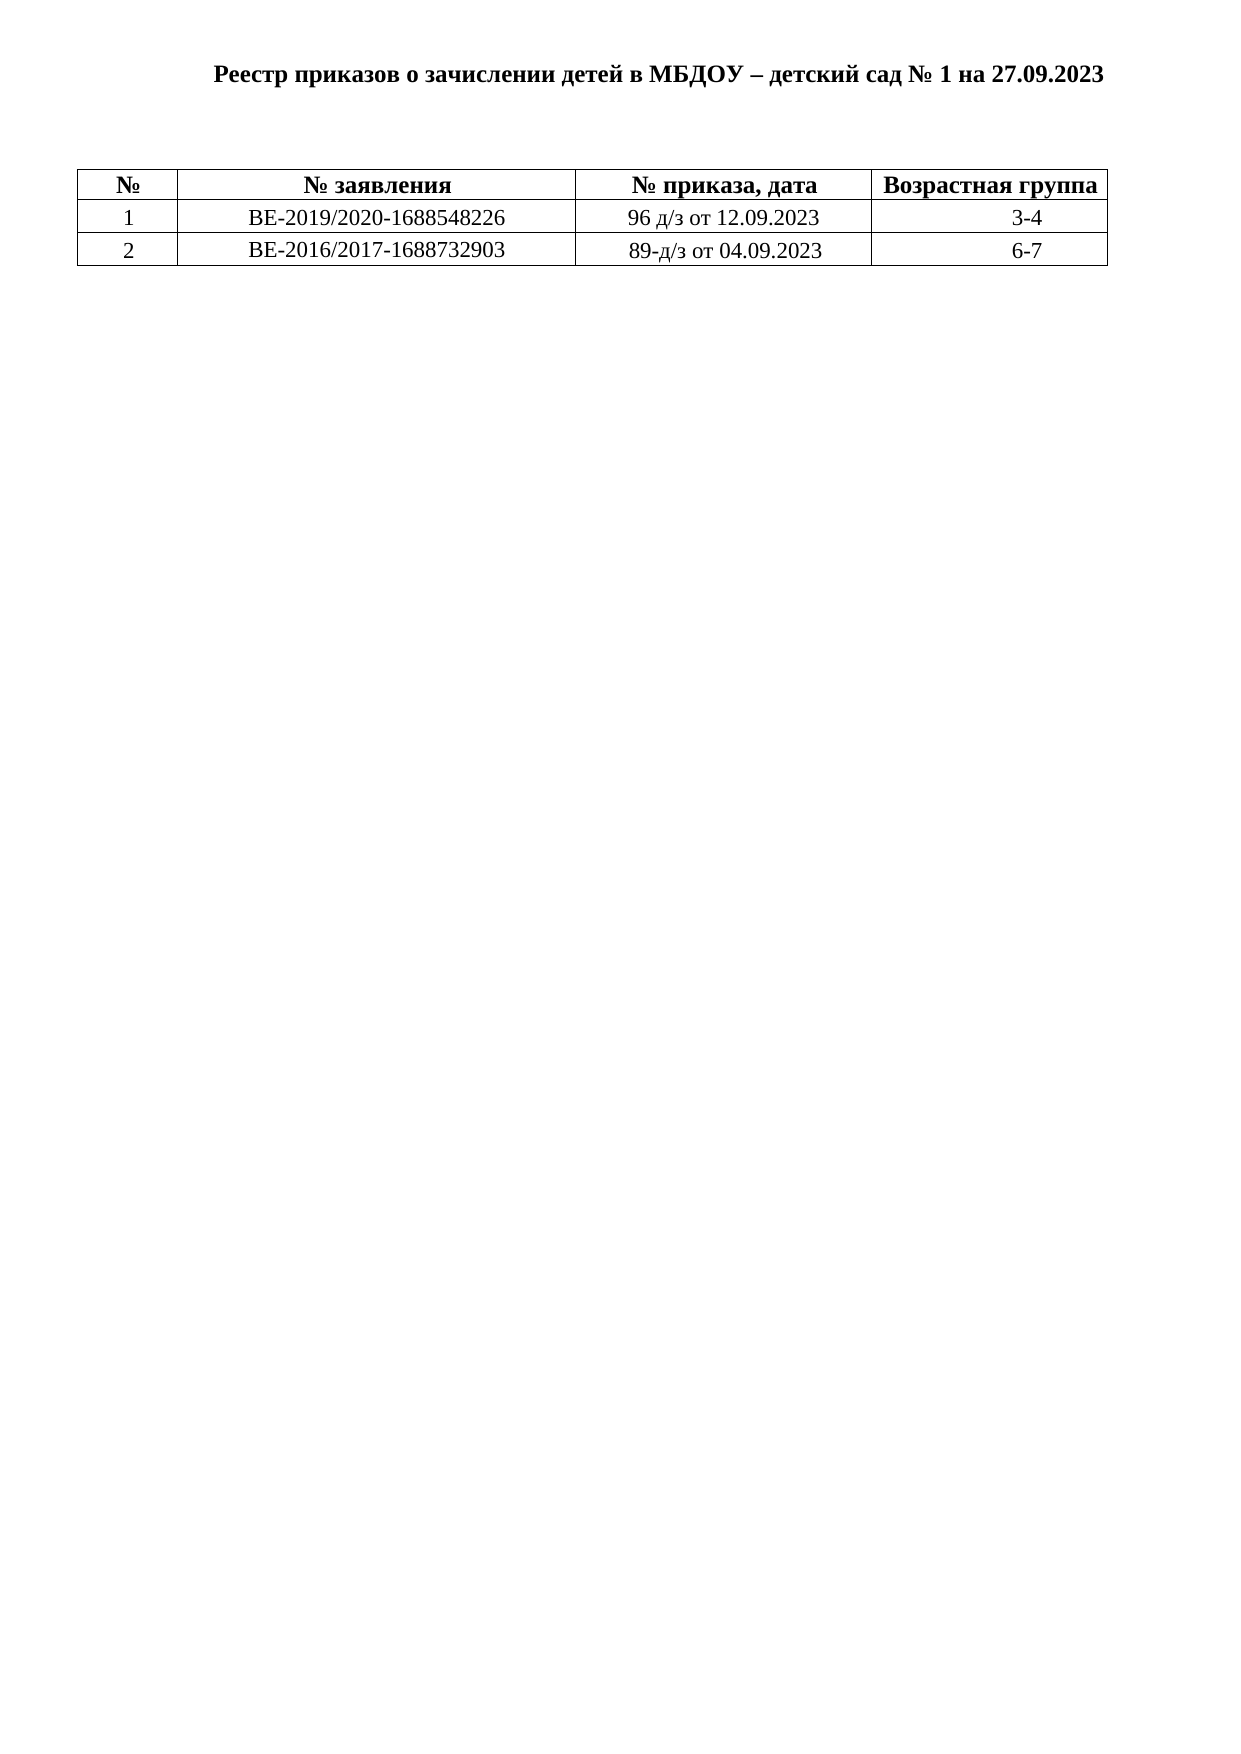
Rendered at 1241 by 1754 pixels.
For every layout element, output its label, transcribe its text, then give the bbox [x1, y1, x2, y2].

table_header № приказа, дата [576, 170, 871, 199]
table_cell 3-4 [872, 200, 1107, 232]
table_cell ВЕ-2016/2017-1688732903 [178, 233, 575, 265]
table_cell 1 [78, 200, 177, 232]
table_header № [78, 170, 177, 199]
table_header № заявления [178, 170, 575, 199]
table_header Возрастная группа [872, 170, 1107, 199]
table_cell 96 д/з от 12.09.2023 [576, 200, 871, 232]
text Реестр приказов о зачислении детей в МБДОУ – детский сад № 1 на 27.09.2023 [89, 59, 1154, 88]
table_cell 2 [78, 233, 177, 265]
table_cell 6-7 [872, 233, 1107, 265]
table_cell ВЕ-2019/2020-1688548226 [178, 200, 575, 232]
table_cell 89-д/з от 04.09.2023 [576, 233, 871, 265]
